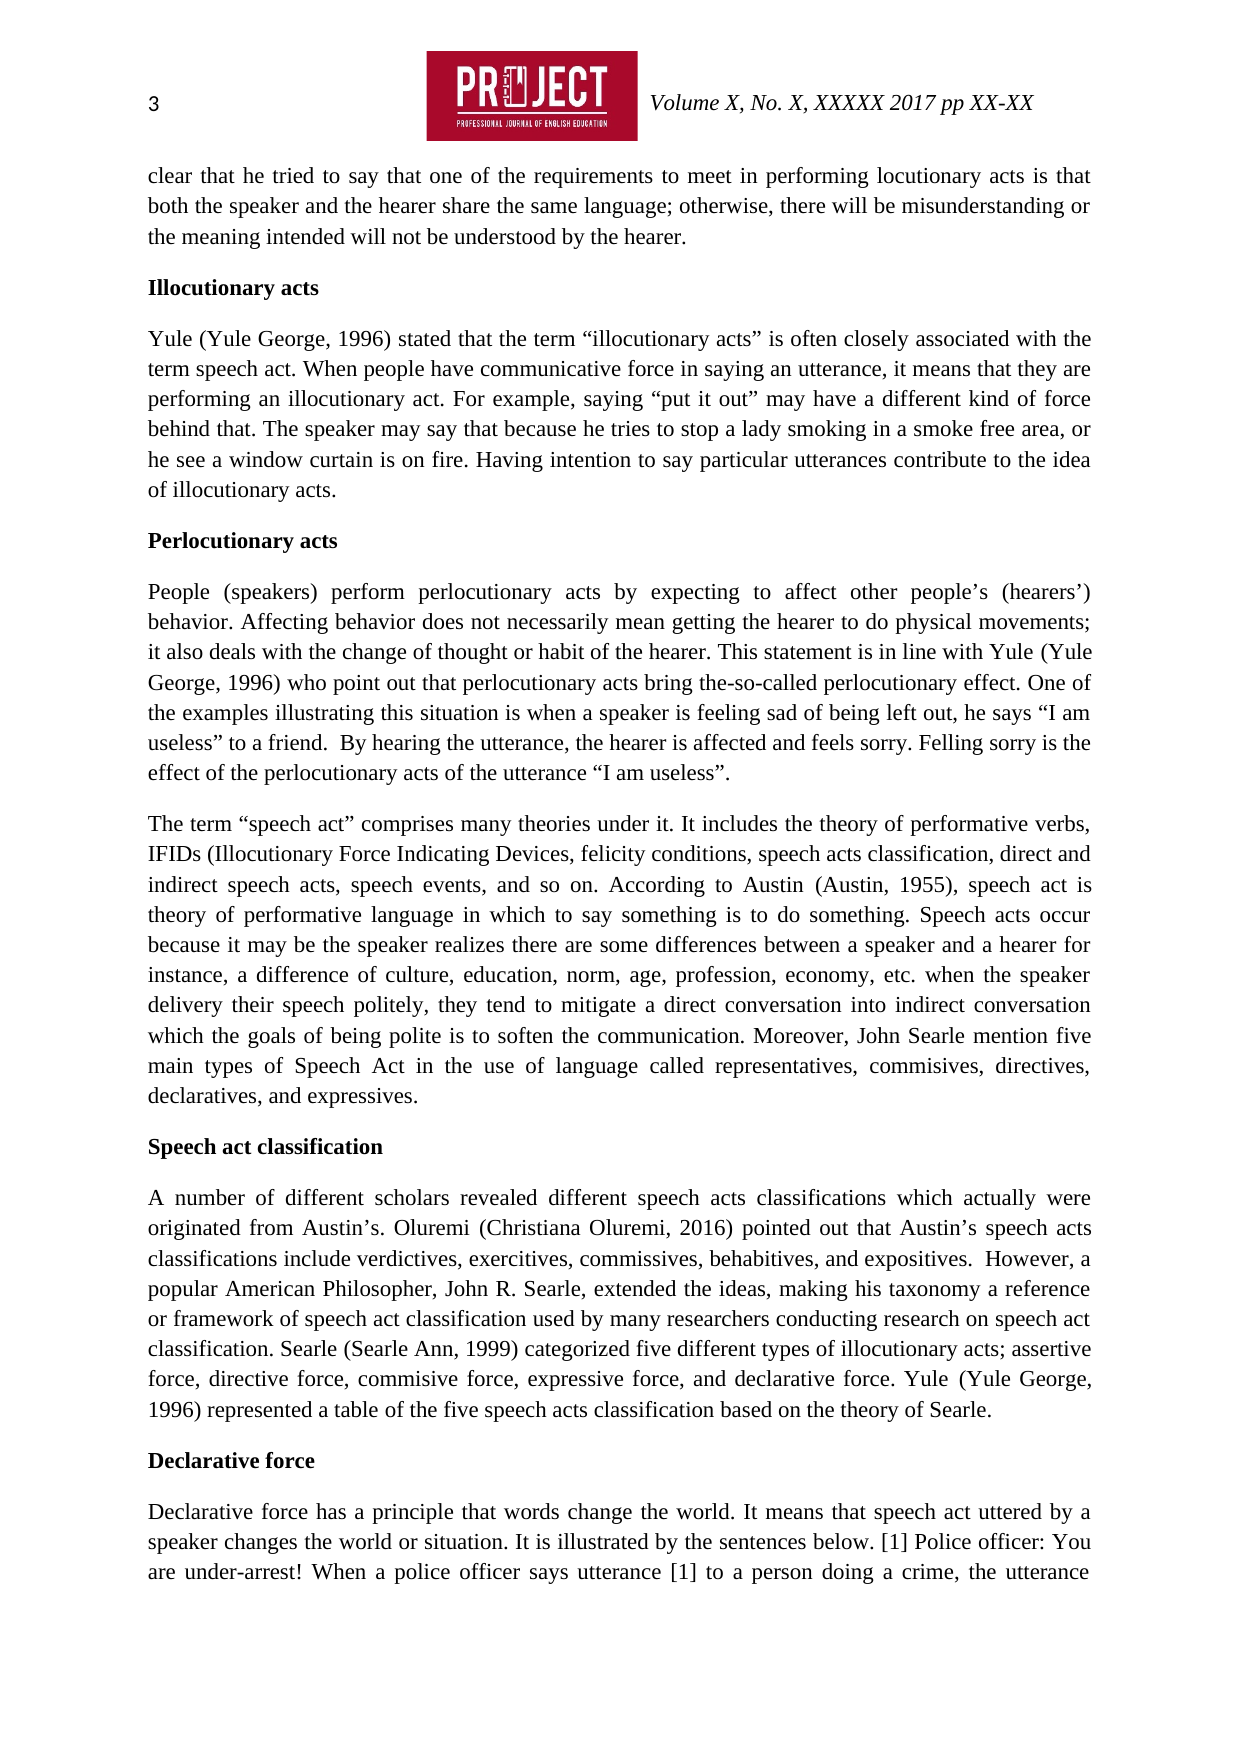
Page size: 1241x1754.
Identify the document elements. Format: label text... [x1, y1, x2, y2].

text Illocutionary acts [148, 274, 1092, 300]
text A number of different scholars revealed different speech acts classifications which actually were originated from Austin’s. Oluremi (Christiana Oluremi, 2016) pointed out that Austin’s speech acts classifications include verdictives, exercitives, commissives, behabitives, and expositives. However, a popular American Philosopher, John R. Searle, extended the ideas, making his taxonomy a reference or framework of speech act classification used by many researchers conducting research on speech act classification. Searle (Searle Ann, 1999) categorized five different types of illocutionary acts; assertive force, directive force, commisive force, expressive force, and declarative force. Yule (Yule George, 1996) represented a table of the five speech acts classification based on the theory of Searle. [148, 1184, 1092, 1422]
picture [426, 51, 638, 141]
list People (speakers) perform perlocutionary acts by expecting to affect other people’s (hearers’) behavior. Affecting behavior does not necessarily mean getting the hearer to do physical movements; it also deals with the change of thought or habit of the hearer. This statement is in line with Yule (Yule George, 1996) who point out that perlocutionary acts bring the-so-called perlocutionary effect. One of the examples illustrating this situation is when a speaker is feeling sad of being left out, he says “I am useless” to a friend. By hearing the utterance, the hearer is affected and feels sorry. Felling sorry is the effect of the perlocutionary acts of the utterance “I am useless”. [148, 578, 1092, 786]
text Declarative force [148, 1447, 1092, 1473]
text Perlocutionary acts [148, 527, 1092, 553]
list Yule (Yule George, 1996) stated that the term “illocutionary acts” is often closely associated with the term speech act. When people have communicative force in saying an utterance, it means that they are performing an illocutionary act. For example, saying “put it out” may have a different kind of force behind that. The speaker may say that because he tries to stop a lady smoking in a smoke free area, or he see a window curtain is on fire. Having intention to say particular utterances contribute to the idea of illocutionary acts. [148, 325, 1092, 502]
text Speech act classification [148, 1133, 1092, 1159]
text The term “speech act” comprises many theories under it. It includes the theory of performative verbs, IFIDs (Illocutionary Force Indicating Devices, felicity conditions, speech acts classification, direct and indirect speech acts, speech events, and so on. According to Austin (Austin, 1955), speech act is theory of performative language in which to say something is to do something. Speech acts occur because it may be the speaker realizes there are some differences between a speaker and a hearer for instance, a difference of culture, education, norm, age, profession, economy, etc. when the speaker delivery their speech politely, they tend to mitigate a direct conversation into indirect conversation which the goals of being polite is to soften the communication. Moreover, John Searle mention five main types of Speech Act in the use of language called representatives, commisives, directives, declaratives, and expressives. [148, 810, 1092, 1108]
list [148, 1498, 1092, 1584]
